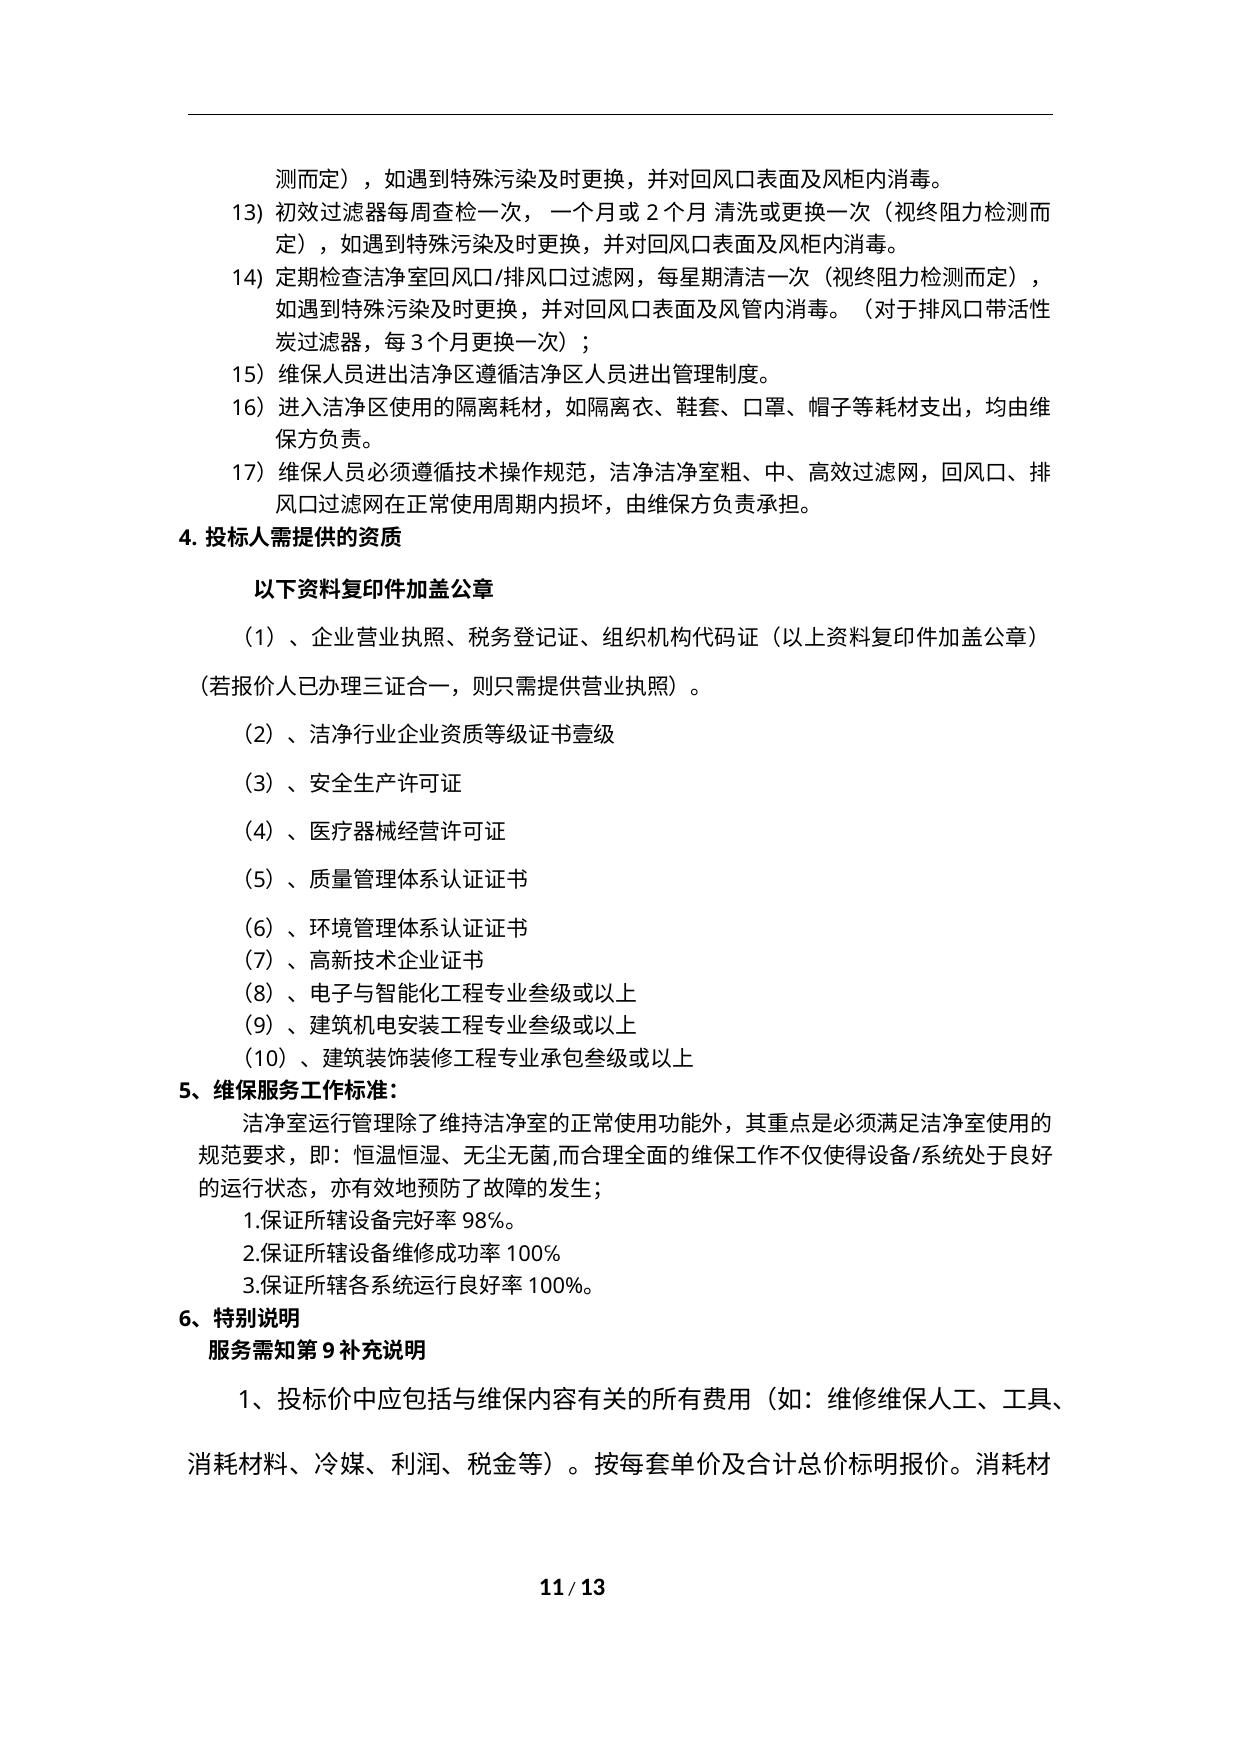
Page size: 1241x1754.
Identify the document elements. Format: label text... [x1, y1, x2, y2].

list 15）维保人员进出洁净区遵循洁净区人员进出管理制度。 [231, 357, 1053, 389]
text 2.保证所辖设备维修成功率100℅ [187, 1235, 1053, 1268]
text （8）、电子与智能化工程专业叁级或以上 [187, 975, 1053, 1008]
text （4）、医疗器械经营许可证 [187, 814, 1053, 846]
text 4. 投标人需提供的资质 [158, 519, 1053, 552]
text （7）、高新技术企业证书 [187, 943, 1053, 975]
text （6）、环境管理体系认证证书 [187, 910, 1053, 943]
list 初效过滤器每周查检一次， 一个月或2个月 清洗或更换一次（视终阻力检测而定），如遇到特殊污染及时更换，并对回风口表面及风柜内消毒。 [231, 194, 1053, 259]
text 3.保证所辖各系统运行良好率100%。 [187, 1268, 1053, 1300]
text 服务需知第9补充说明 [187, 1333, 1053, 1365]
list 17）维保人员必须遵循技术操作规范，洁净洁净室粗、中、高效过滤网，回风口、排风口过滤网在正常使用周期内损坏，由维保方负责承担。 [231, 454, 1053, 519]
text （2）、洁净行业企业资质等级证书壹级 [187, 717, 1053, 749]
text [187, 1365, 1053, 1495]
text 以下资料复印件加盖公章 [187, 572, 1053, 604]
text 6、特别说明 [158, 1300, 1053, 1333]
text 5、维保服务工作标准： [158, 1073, 1053, 1105]
text （3）、安全生产许可证 [187, 765, 1053, 798]
list 定期检查洁净室回风口/排风口过滤网，每星期清洁一次（视终阻力检测而定），如遇到特殊污染及时更换，并对回风口表面及风管内消毒。（对于排风口带活性炭过滤器，每3个月更换一次）； [231, 259, 1053, 357]
text （10）、建筑装饰装修工程专业承包叁级或以上 [187, 1040, 1053, 1073]
list 洁净室运行管理除了维持洁净室的正常使用功能外，其重点是必须满足洁净室使用的规范要求，即：恒温恒湿、无尘无菌,而合理全面的维保工作不仅使得设备/系统处于良好的运行状态，亦有效地预防了故障的发生； [198, 1105, 1053, 1203]
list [231, 162, 1053, 194]
list 16）进入洁净区使用的隔离耗材，如隔离衣、鞋套、口罩、帽子等耗材支出，均由维保方负责。 [231, 389, 1053, 454]
text 1.保证所辖设备完好率98℅。 [187, 1203, 1053, 1235]
text （1）、企业营业执照、税务登记证、组织机构代码证（以上资料复印件加盖公章）（若报价人已办理三证合一，则只需提供营业执照）。 [187, 620, 1053, 701]
text （9）、建筑机电安装工程专业叁级或以上 [187, 1008, 1053, 1040]
text （5）、质量管理体系认证证书 [187, 862, 1053, 894]
